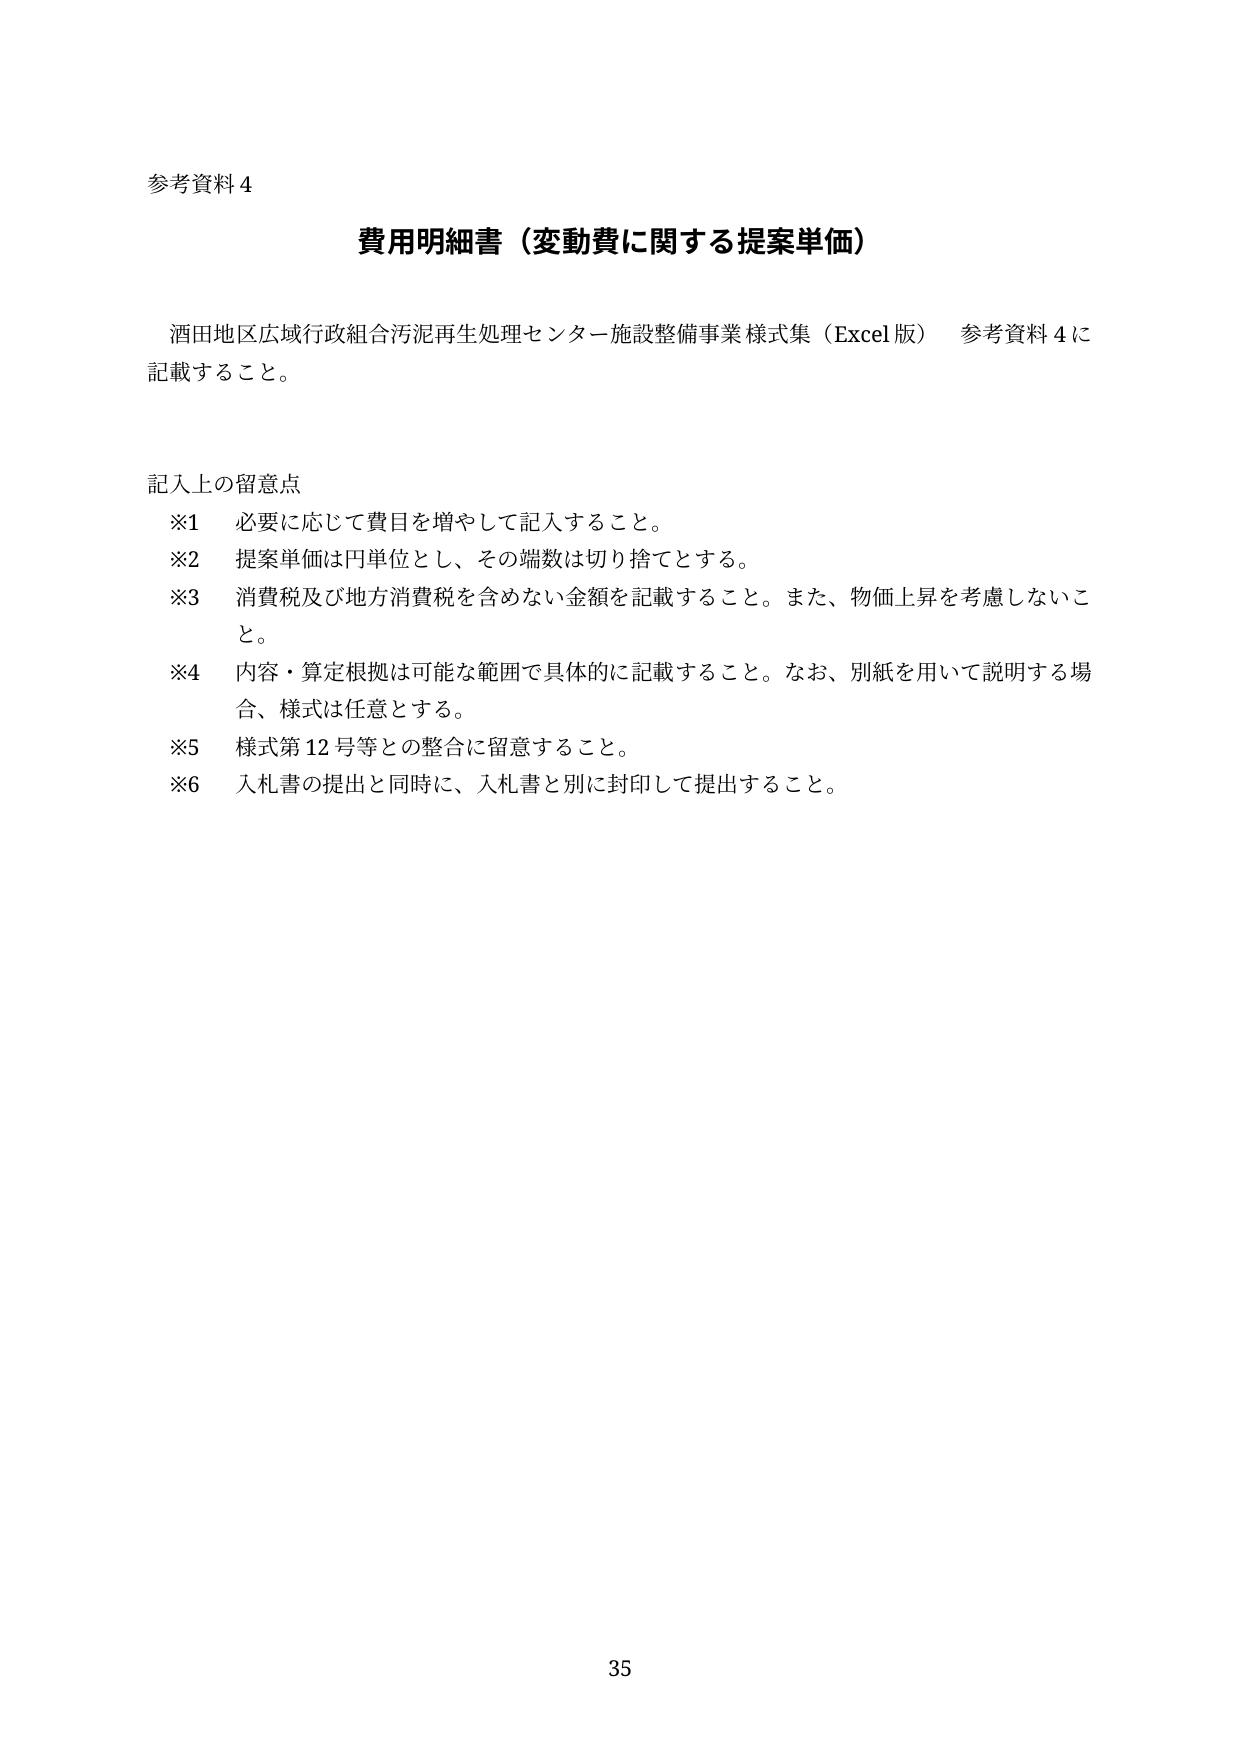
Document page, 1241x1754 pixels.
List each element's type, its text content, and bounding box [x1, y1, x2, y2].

text 記入上の留意点 [148, 464, 1092, 502]
text 参考資料4 [148, 164, 1092, 202]
text ※1 必要に応じて費目を増やして記入すること。 [169, 502, 1092, 539]
text 酒田地区広域行政組合汚泥再生処理センター施設整備事業様式集（Excel版） 参考資料4に記載すること。 [148, 314, 1092, 389]
text 費用明細書（変動費に関する提案単価） [148, 202, 1092, 277]
text ※6 入札書の提出と同時に、入札書と別に封印して提出すること。 [148, 764, 1092, 802]
text ※5 様式第12号等との整合に留意すること。 [169, 727, 1092, 764]
text ※2 提案単価は円単位とし、その端数は切り捨てとする。 [169, 539, 1092, 577]
text ※4 内容・算定根拠は可能な範囲で具体的に記載すること。なお、別紙を用いて説明する場合、様式は任意とする。 [169, 652, 1092, 727]
text ※3 消費税及び地方消費税を含めない金額を記載すること。また、物価上昇を考慮しないこと。 [169, 577, 1092, 652]
